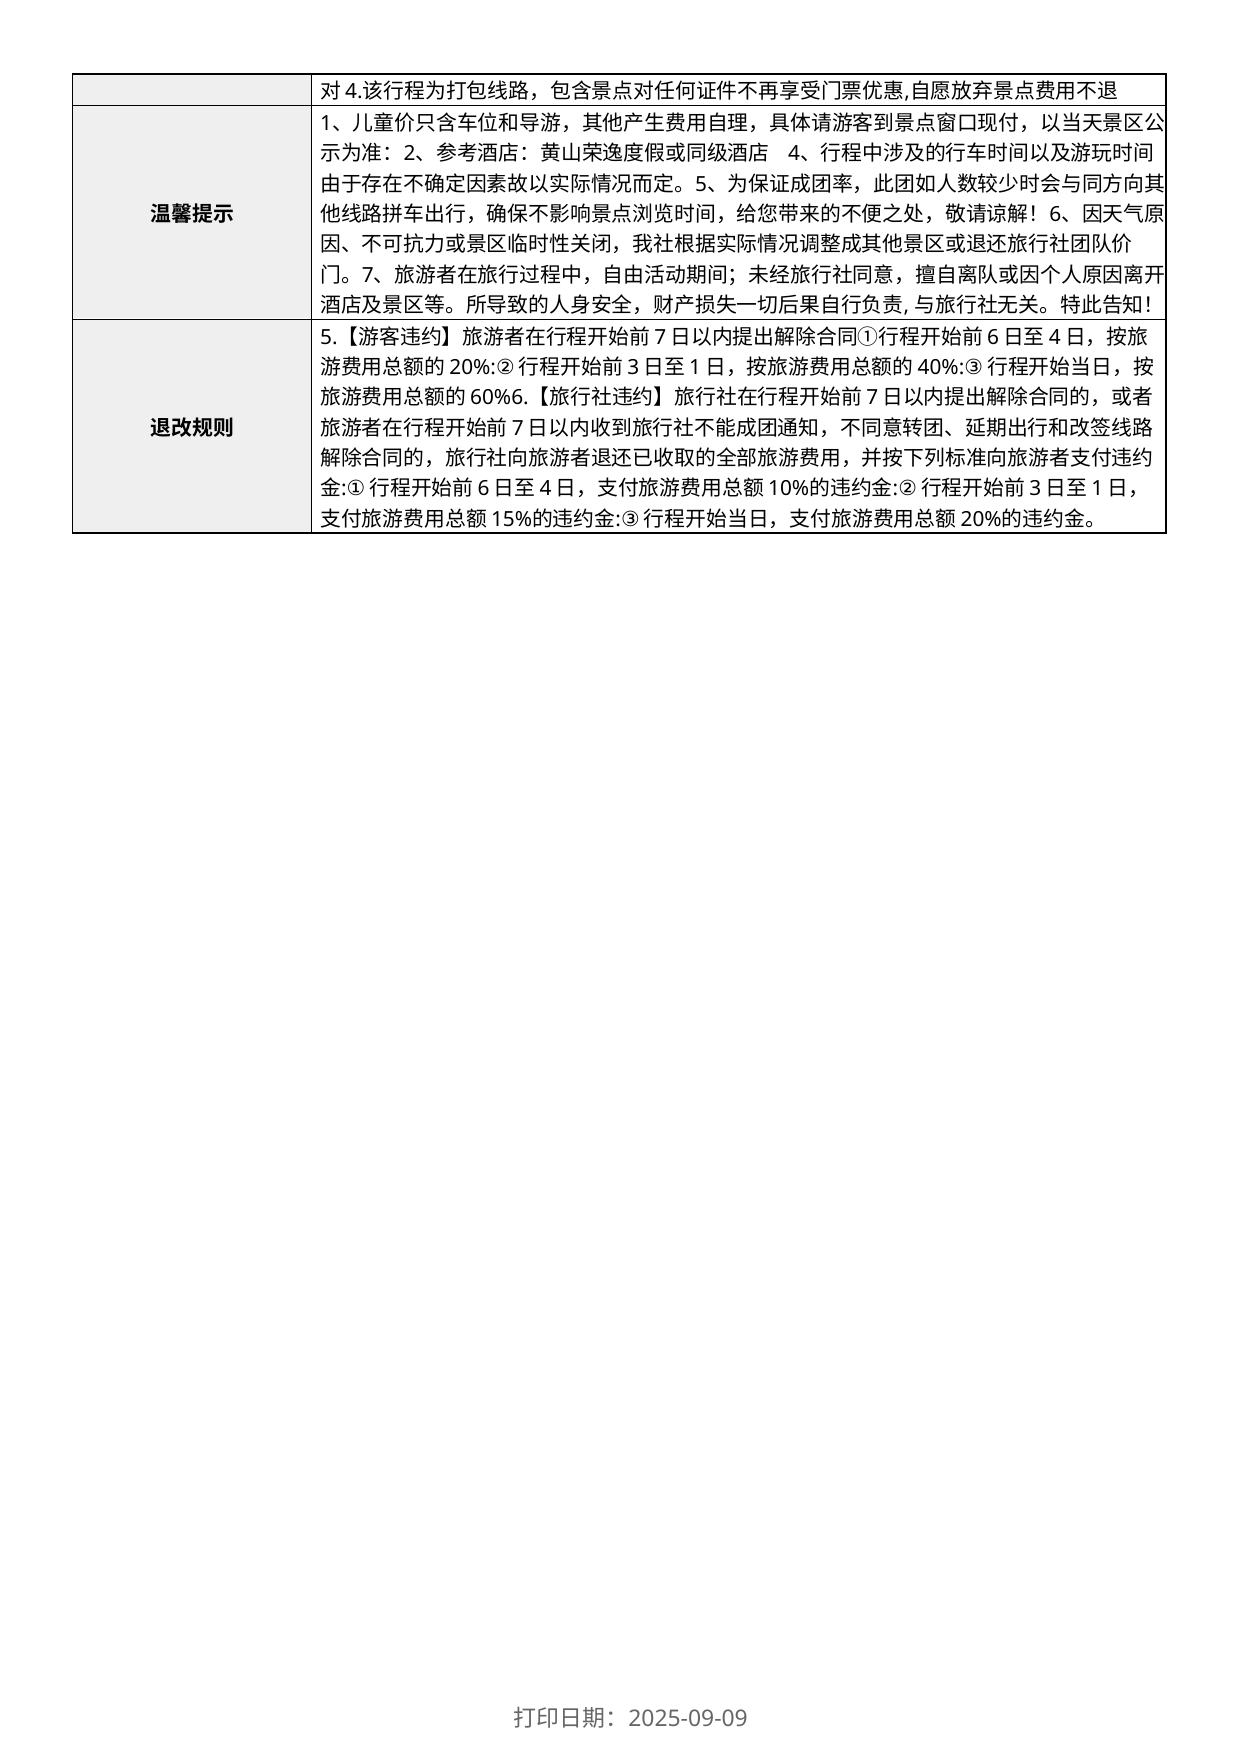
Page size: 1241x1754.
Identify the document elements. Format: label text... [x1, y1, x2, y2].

table_header .座位号仅供参考，实际以导游通知为准，如有微调，敬请谅解！ [312, 75, 1165, 105]
table_cell 5.【游客违约】旅游者在行程开始前7日以内提出解除合同 [312, 320, 1165, 532]
table_cell 退改规则 [73, 320, 311, 532]
table_header 预订须知 [73, 75, 311, 105]
table_cell 1、儿童价只含车位和导游，其他产生费用自理，具体请游客到景点窗口现付，以当天景区公示为准： [312, 106, 1165, 318]
table_cell 温馨提示 [73, 106, 311, 318]
